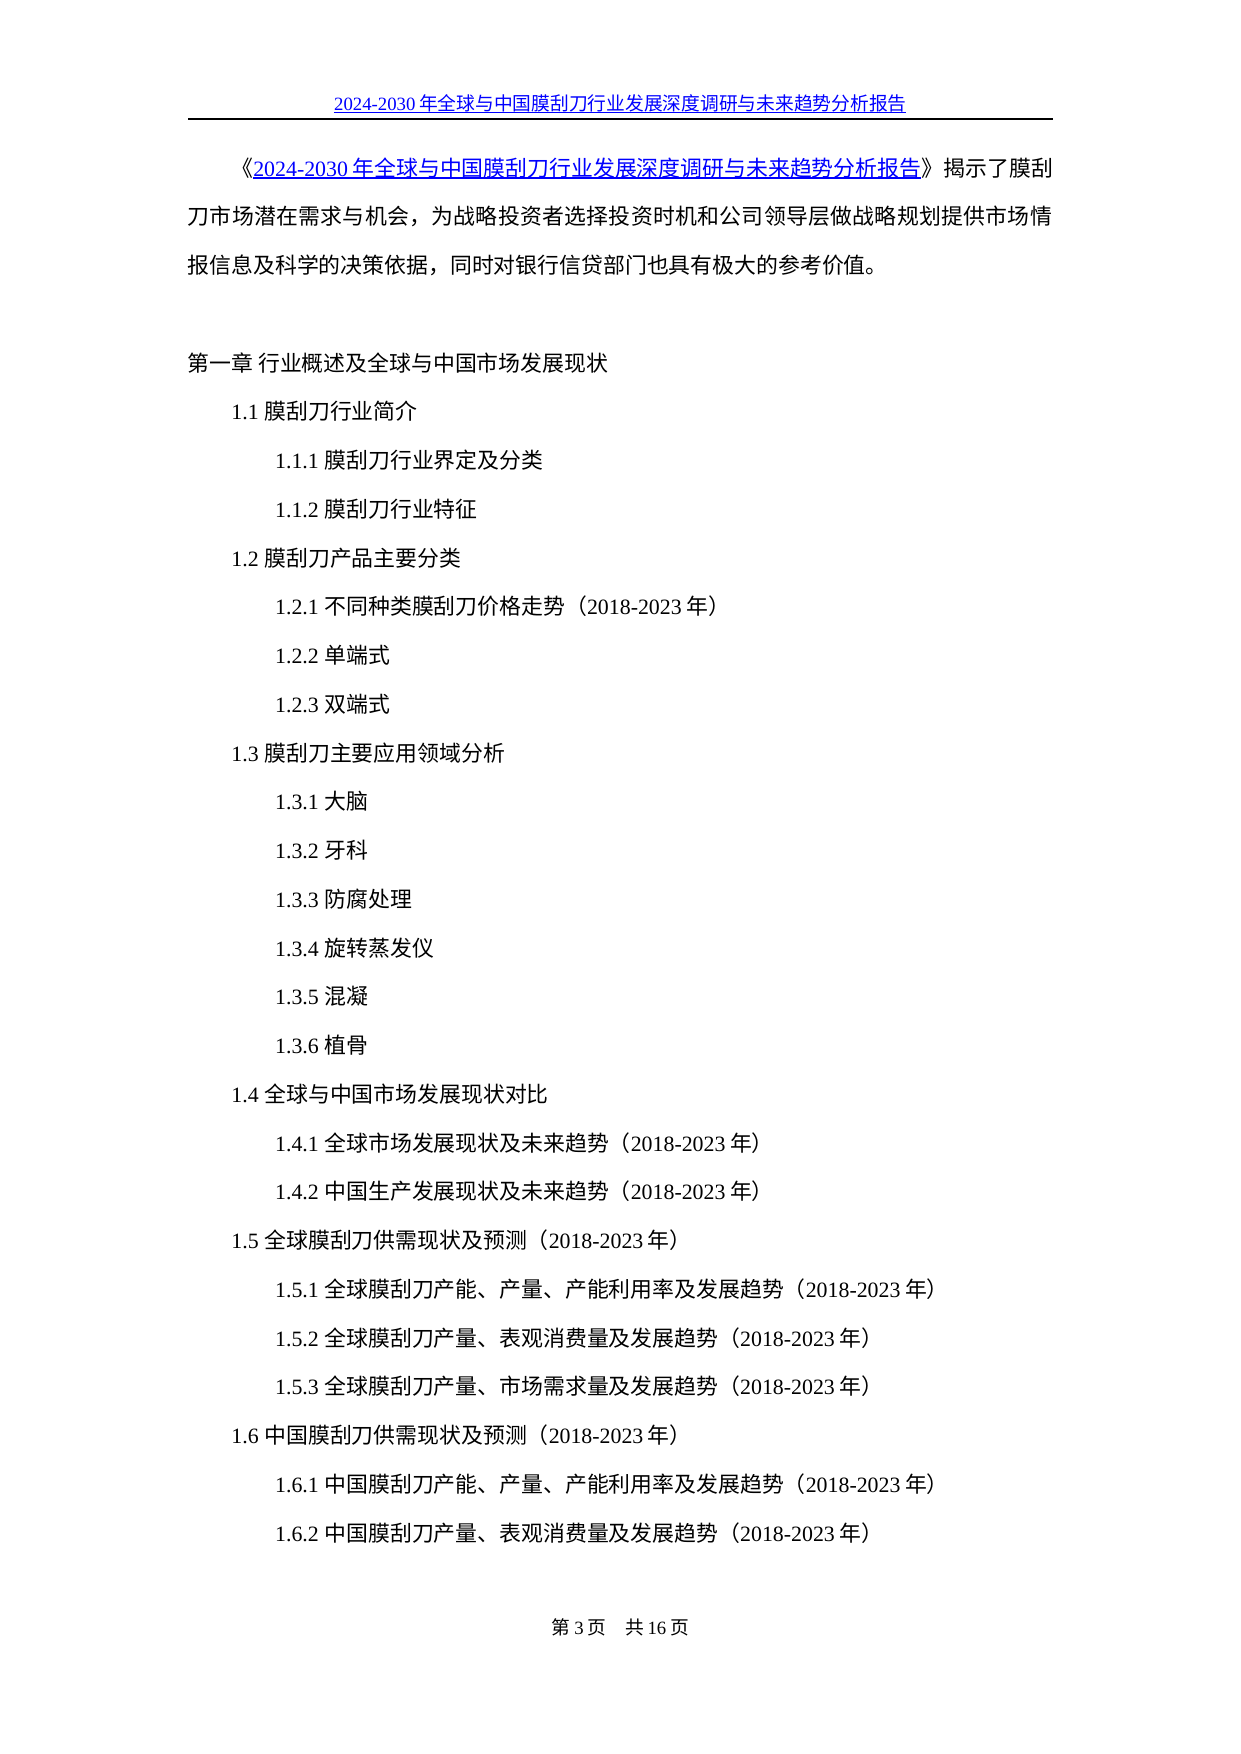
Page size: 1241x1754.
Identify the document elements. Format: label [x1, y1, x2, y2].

text [187, 150, 1053, 1548]
